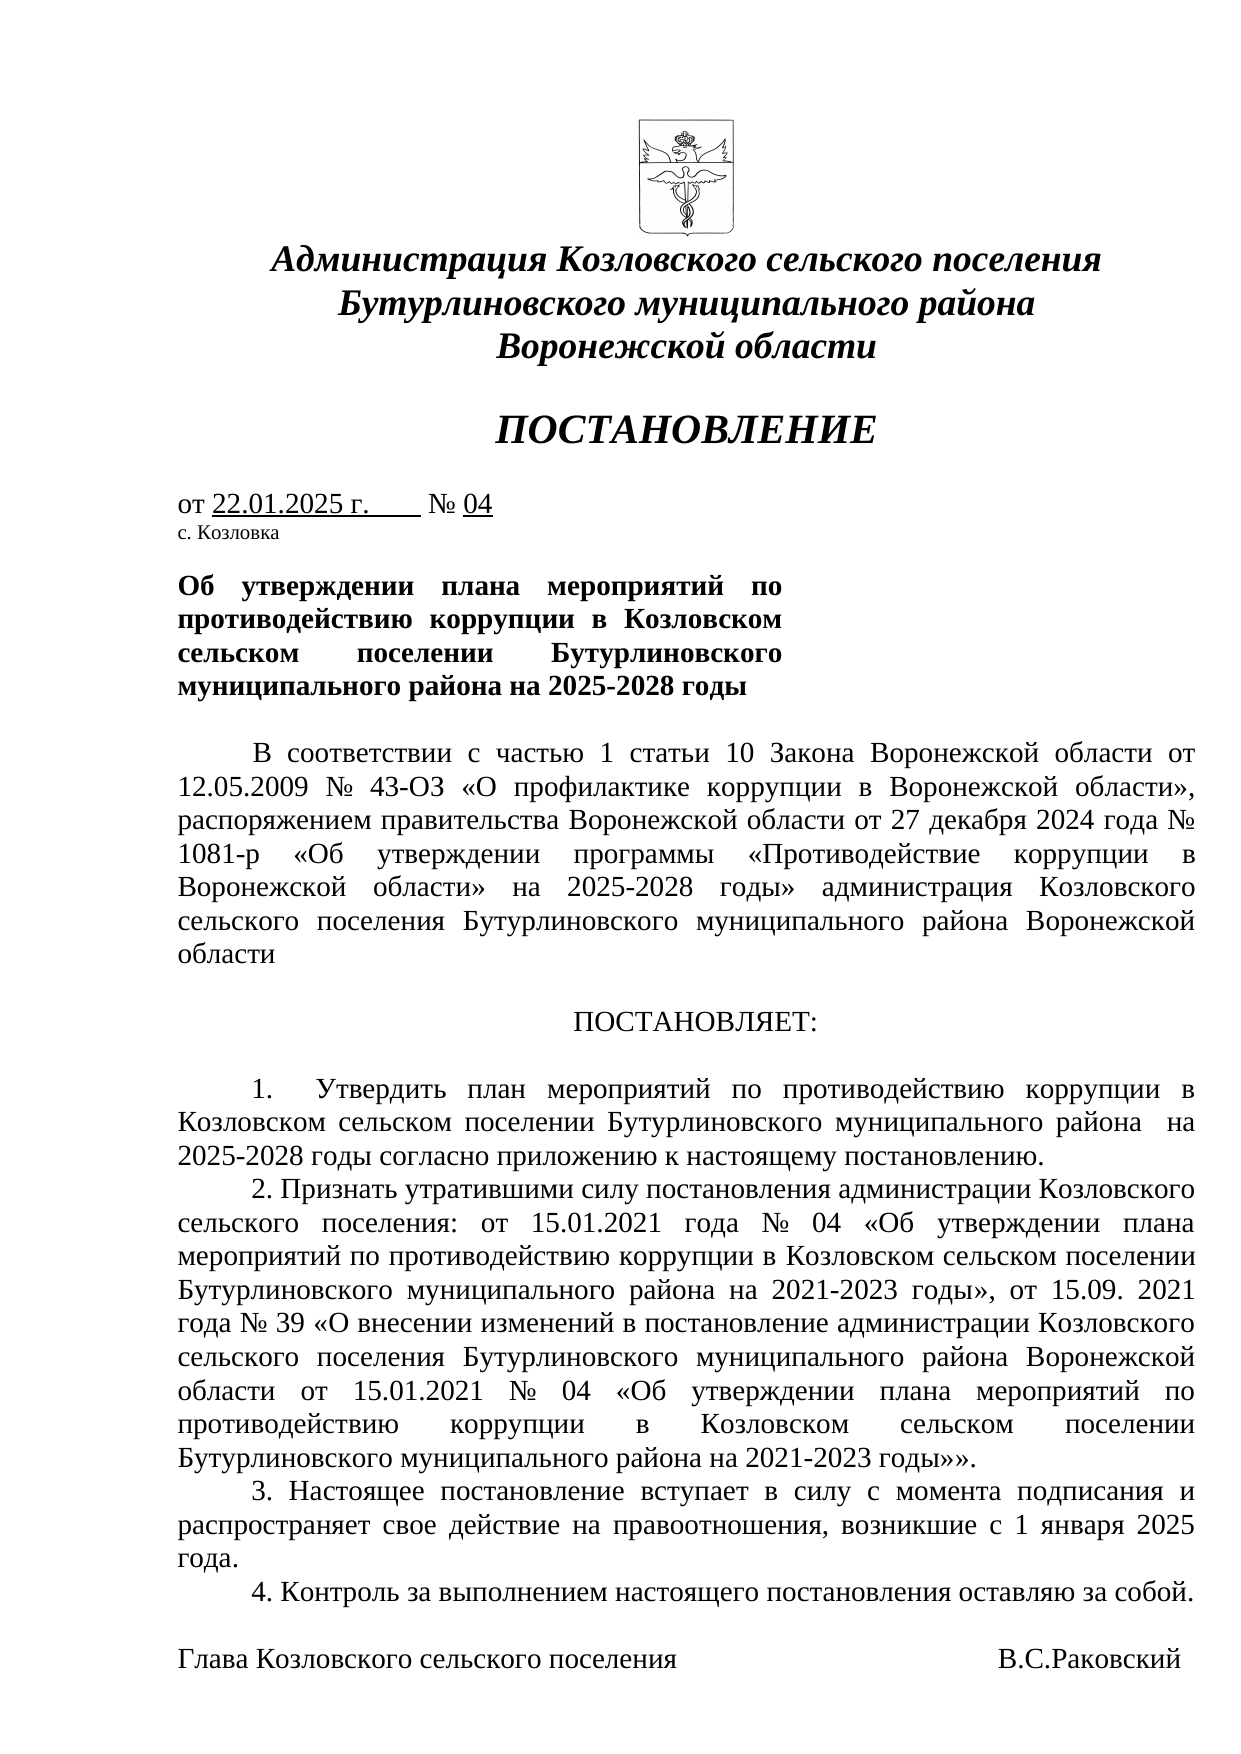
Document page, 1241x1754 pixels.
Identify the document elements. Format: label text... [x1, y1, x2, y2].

text Глава Козловского сельского поселения В.С.Раковский [177, 1641, 1196, 1674]
text Воронежской области [177, 323, 1196, 366]
text 2. Признать утратившими силу постановления администрации Козловского сельского поселения: от 15.01.2021 года № 04 «Об утверждении плана мероприятий по противодействию коррупции в Козловском сельском поселении Бутурлиновского муниципального района на 2021-2023 годы», от 15.09. 2021 года № 39 «О внесении изменений в постановление администрации Козловского сельского поселения Бутурлиновского муниципального района Воронежской области от 15.01.2021 № 04 «Об утверждении плана мероприятий по противодействию коррупции в Козловском сельском поселении Бутурлиновского муниципального района на 2021-2023 годы»». [177, 1171, 1196, 1473]
text В соответствии с частью 1 статьи 10 Закона Воронежской области от 12.05.2009 № 43-ОЗ «О профилактике коррупции в Воронежской области», распоряжением правительства Воронежской области от 27 декабря 2024 года № 1081-р «Об утверждении программы «Противодействие коррупции в Воронежской области» на 2025-2028 годы» администрация Козловского сельского поселения Бутурлиновского муниципального района Воронежской области [177, 735, 1196, 970]
text ПОСТАНОВЛЯЕТ: [177, 1004, 1196, 1037]
picture [635, 118, 738, 237]
text Администрация Козловского сельского поселения Бутурлиновского муниципального района [177, 237, 1196, 323]
text ПОСТАНОВЛЕНИЕ [177, 404, 1196, 452]
text Об утверждении плана мероприятий по противодействию коррупции в Козловском сельском поселении Бутурлиновского муниципального района на 2025-2028 годы [177, 568, 783, 702]
text 1. Утвердить план мероприятий по противодействию коррупции в Козловском сельском поселении Бутурлиновского муниципального района на 2025-2028 годы согласно приложению к настоящему постановлению. [177, 1071, 1196, 1171]
text 3. Настоящее постановление вступает в силу с момента подписания и распространяет свое действие на правоотношения, возникшие с 1 января 2025 года. [177, 1473, 1196, 1574]
text с. Козловка [177, 519, 783, 544]
text 4. Контроль за выполнением настоящего постановления оставляю за собой. [177, 1574, 1196, 1607]
text от 22.01.2025 г. № 04 [177, 486, 1196, 519]
